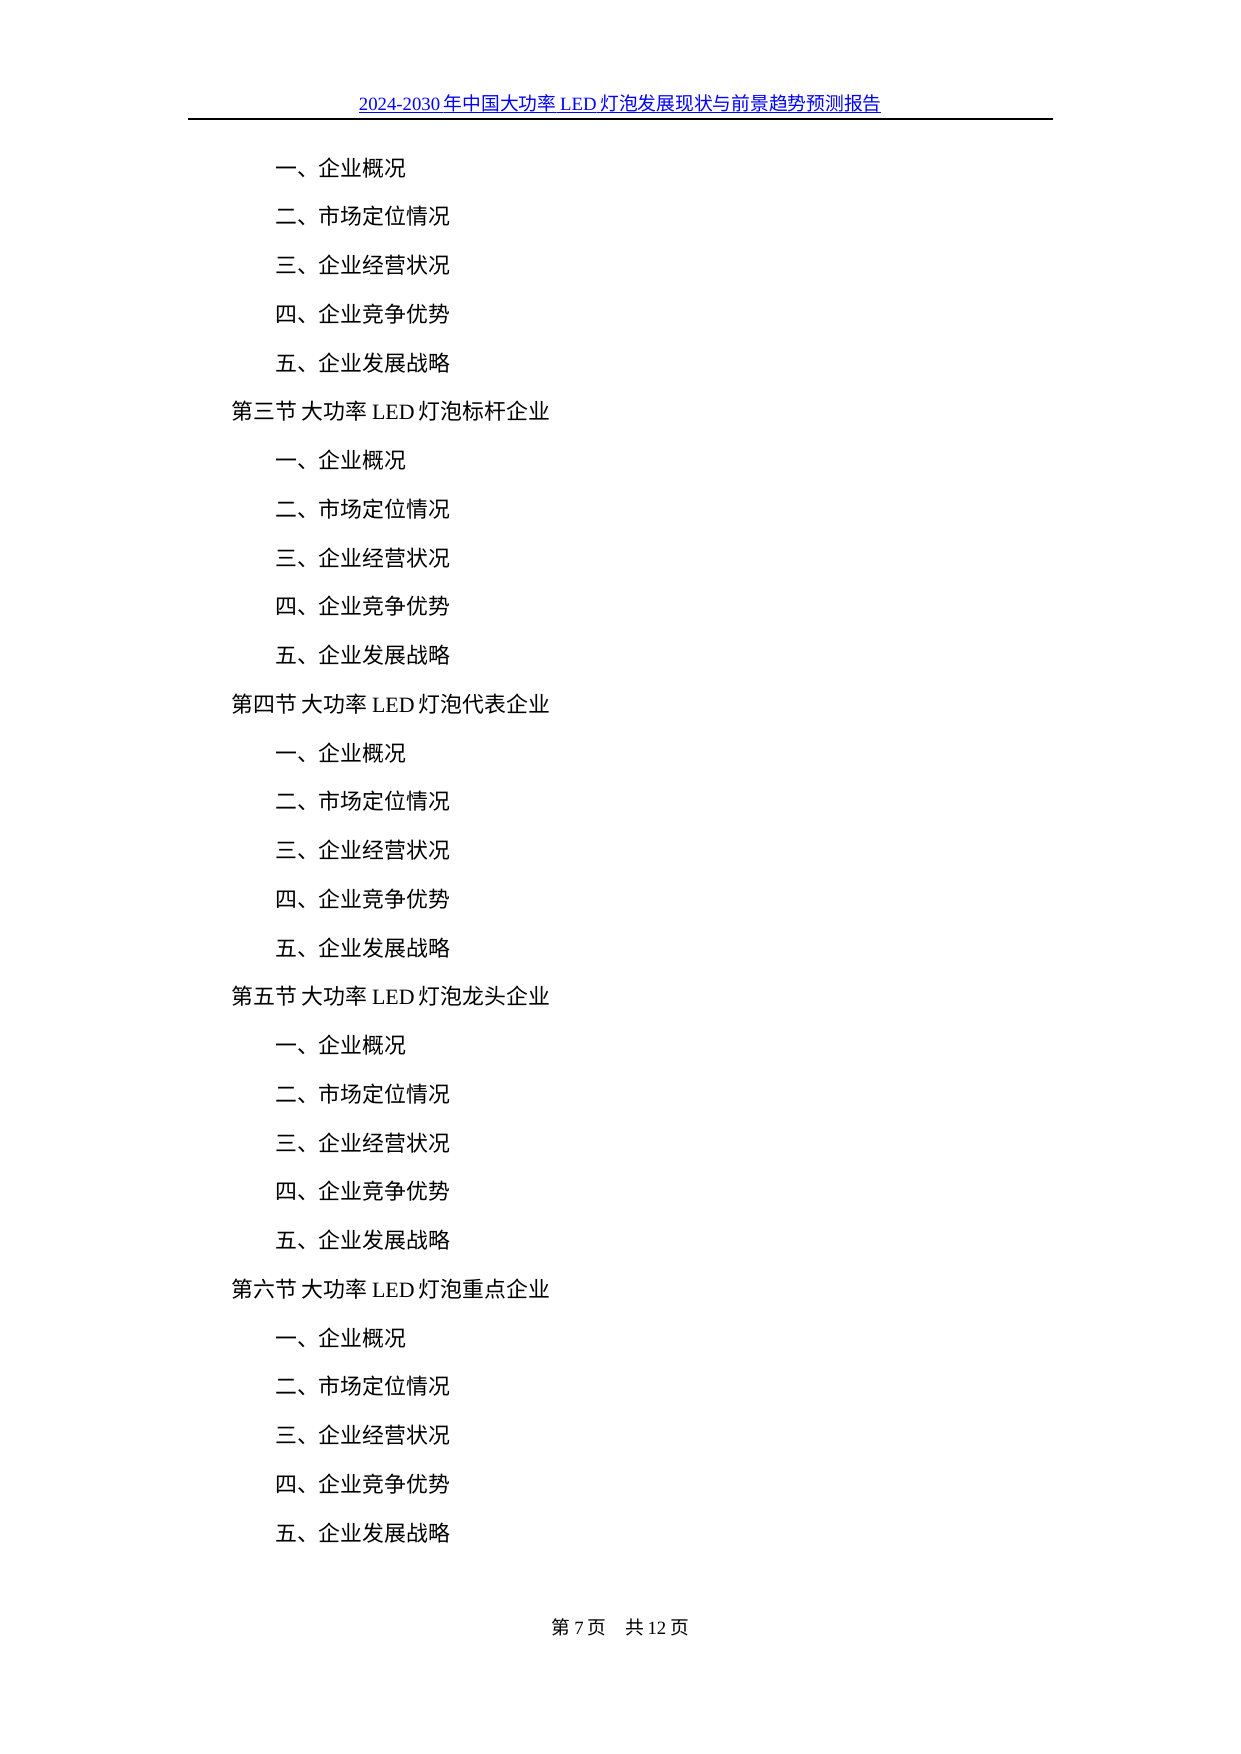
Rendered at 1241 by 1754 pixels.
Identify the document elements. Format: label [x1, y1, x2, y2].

text [187, 150, 1053, 1548]
